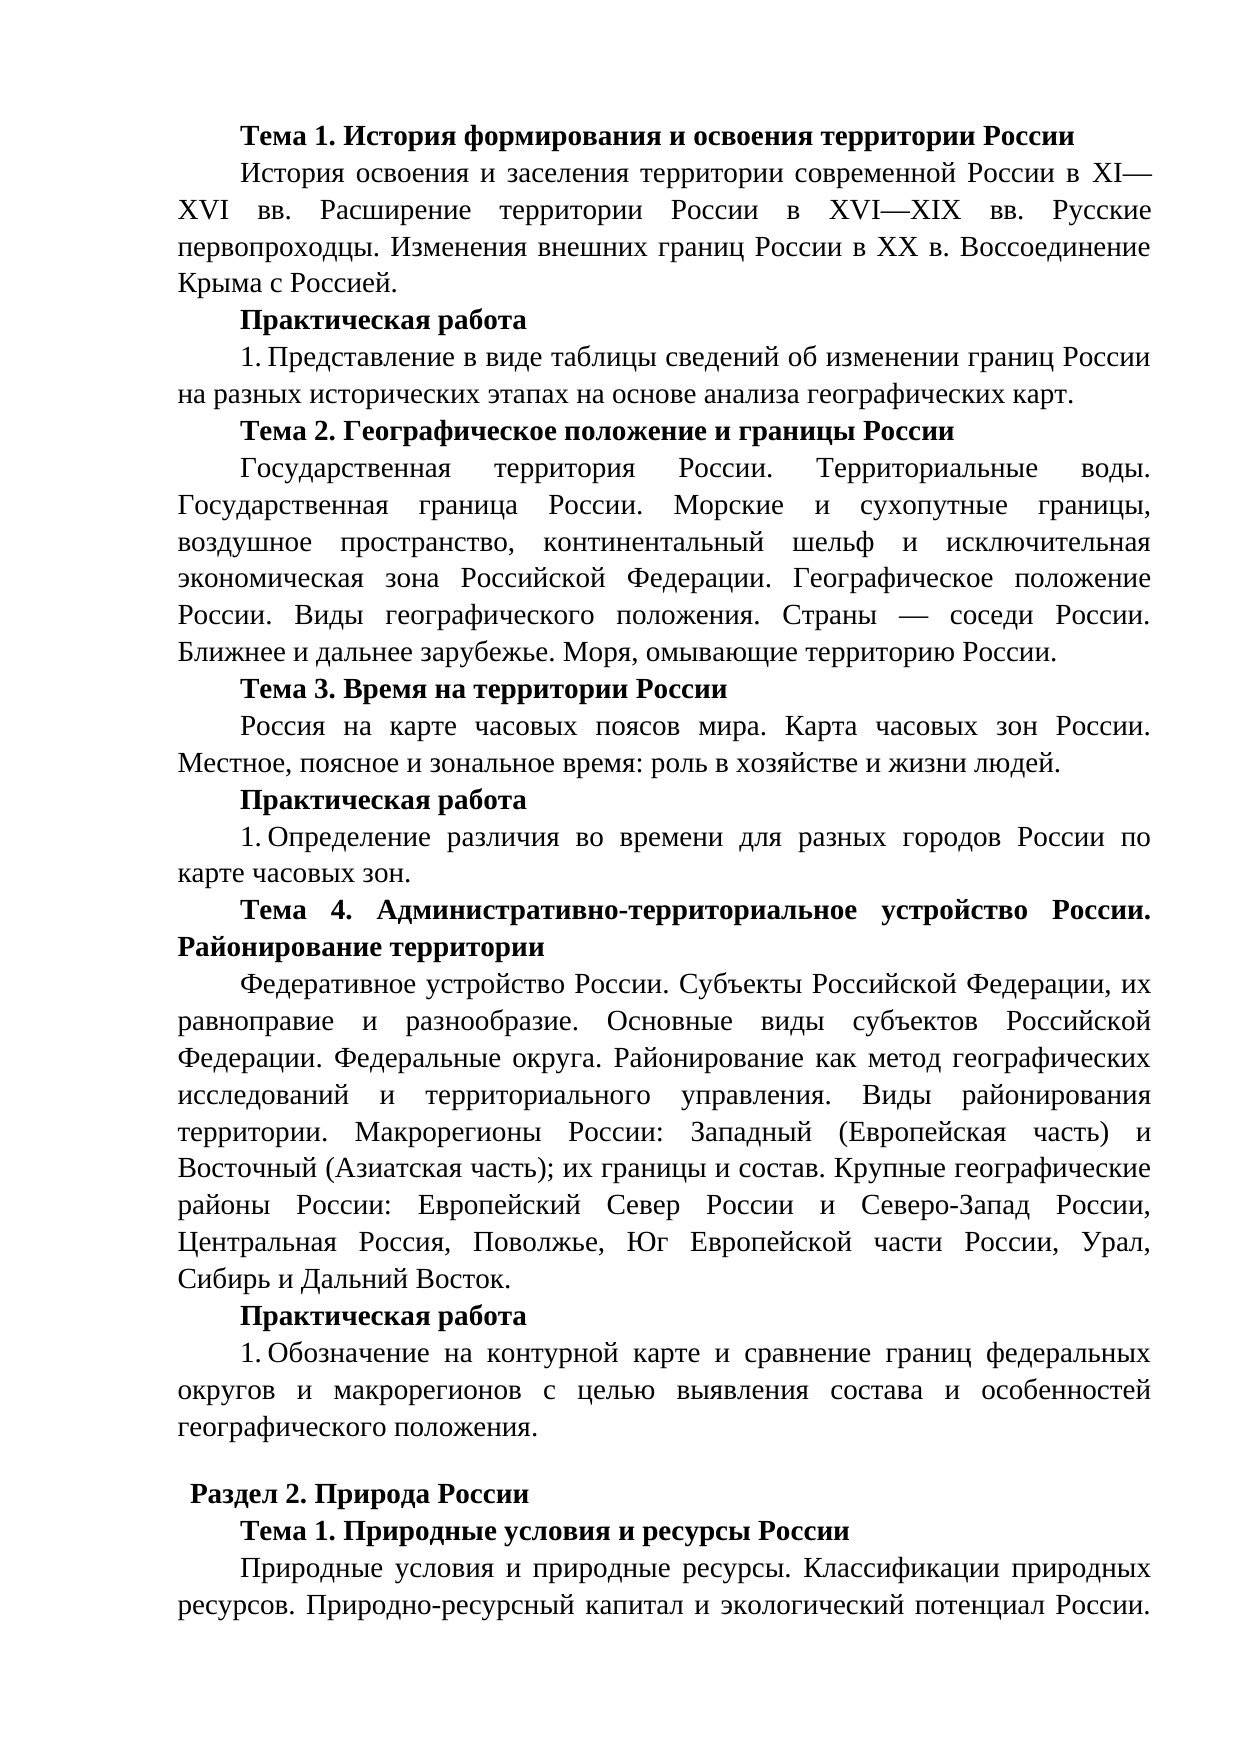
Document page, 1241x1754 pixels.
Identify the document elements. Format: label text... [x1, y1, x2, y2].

text Раздел 2. Природа России [190, 1476, 1152, 1510]
text 1. Обозначение на контурной карте и сравнение границ федеральных округов и макрорегионов с целью выявления состава и особенностей географического положения. [177, 1335, 1152, 1442]
text Тема 4. Административно-территориальное устройство России. Районирование территории [177, 892, 1152, 963]
text Тема 1. Природные условия и ресурсы России [177, 1513, 1152, 1547]
text 1. Представление в виде таблицы сведений об изменении границ России на разных исторических этапах на основе анализа географических карт. [177, 339, 1152, 410]
text 1. Определение различия во времени для разных городов России по карте часовых зон. [177, 819, 1152, 889]
text Практическая работа [177, 1298, 1152, 1332]
text Практическая работа [177, 782, 1152, 815]
text Тема 2. Географическое положение и границы России [177, 413, 1152, 447]
text Тема 3. Время на территории России [177, 671, 1152, 705]
text Россия на карте часовых поясов мира. Карта часовых зон России. Местное, поясное и зональное время: роль в хозяйстве и жизни людей. [177, 708, 1152, 778]
text Государственная территория России. Территориальные воды. Государственная граница России. Морские и сухопутные границы, воздушное пространство, континентальный шельф и исключительная экономическая зона Российской Федерации. Географическое положение России. Виды географического положения. Страны — соседи России. Ближнее и дальнее зарубежье. Моря, омывающие территорию России. [177, 450, 1152, 668]
text Практическая работа [177, 302, 1152, 336]
text История освоения и заселения территории современной России в XI—XVI вв. Расширение территории России в XVI—XIX вв. Русские первопроходцы. Изменения внешних границ России в ХХ в. Воссоединение Крыма с Россией. [177, 155, 1152, 299]
text Тема 1. История формирования и освоения территории России [177, 118, 1152, 152]
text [177, 1550, 1152, 1621]
text Федеративное устройство России. Субъекты Российской Федерации, их равноправие и разнообразие. Основные виды субъектов Российской Федерации. Федеральные округа. Районирование как метод географических исследований и территориального управления. Виды районирования территории. Макрорегионы России: Западный (Европейская часть) и Восточный (Азиатская часть); их границы и состав. Крупные географические районы России: Европейский Север России и Северо-Запад России, Центральная Россия, Поволжье, Юг Европейской части России, Урал, Сибирь и Дальний Восток. [177, 966, 1152, 1295]
